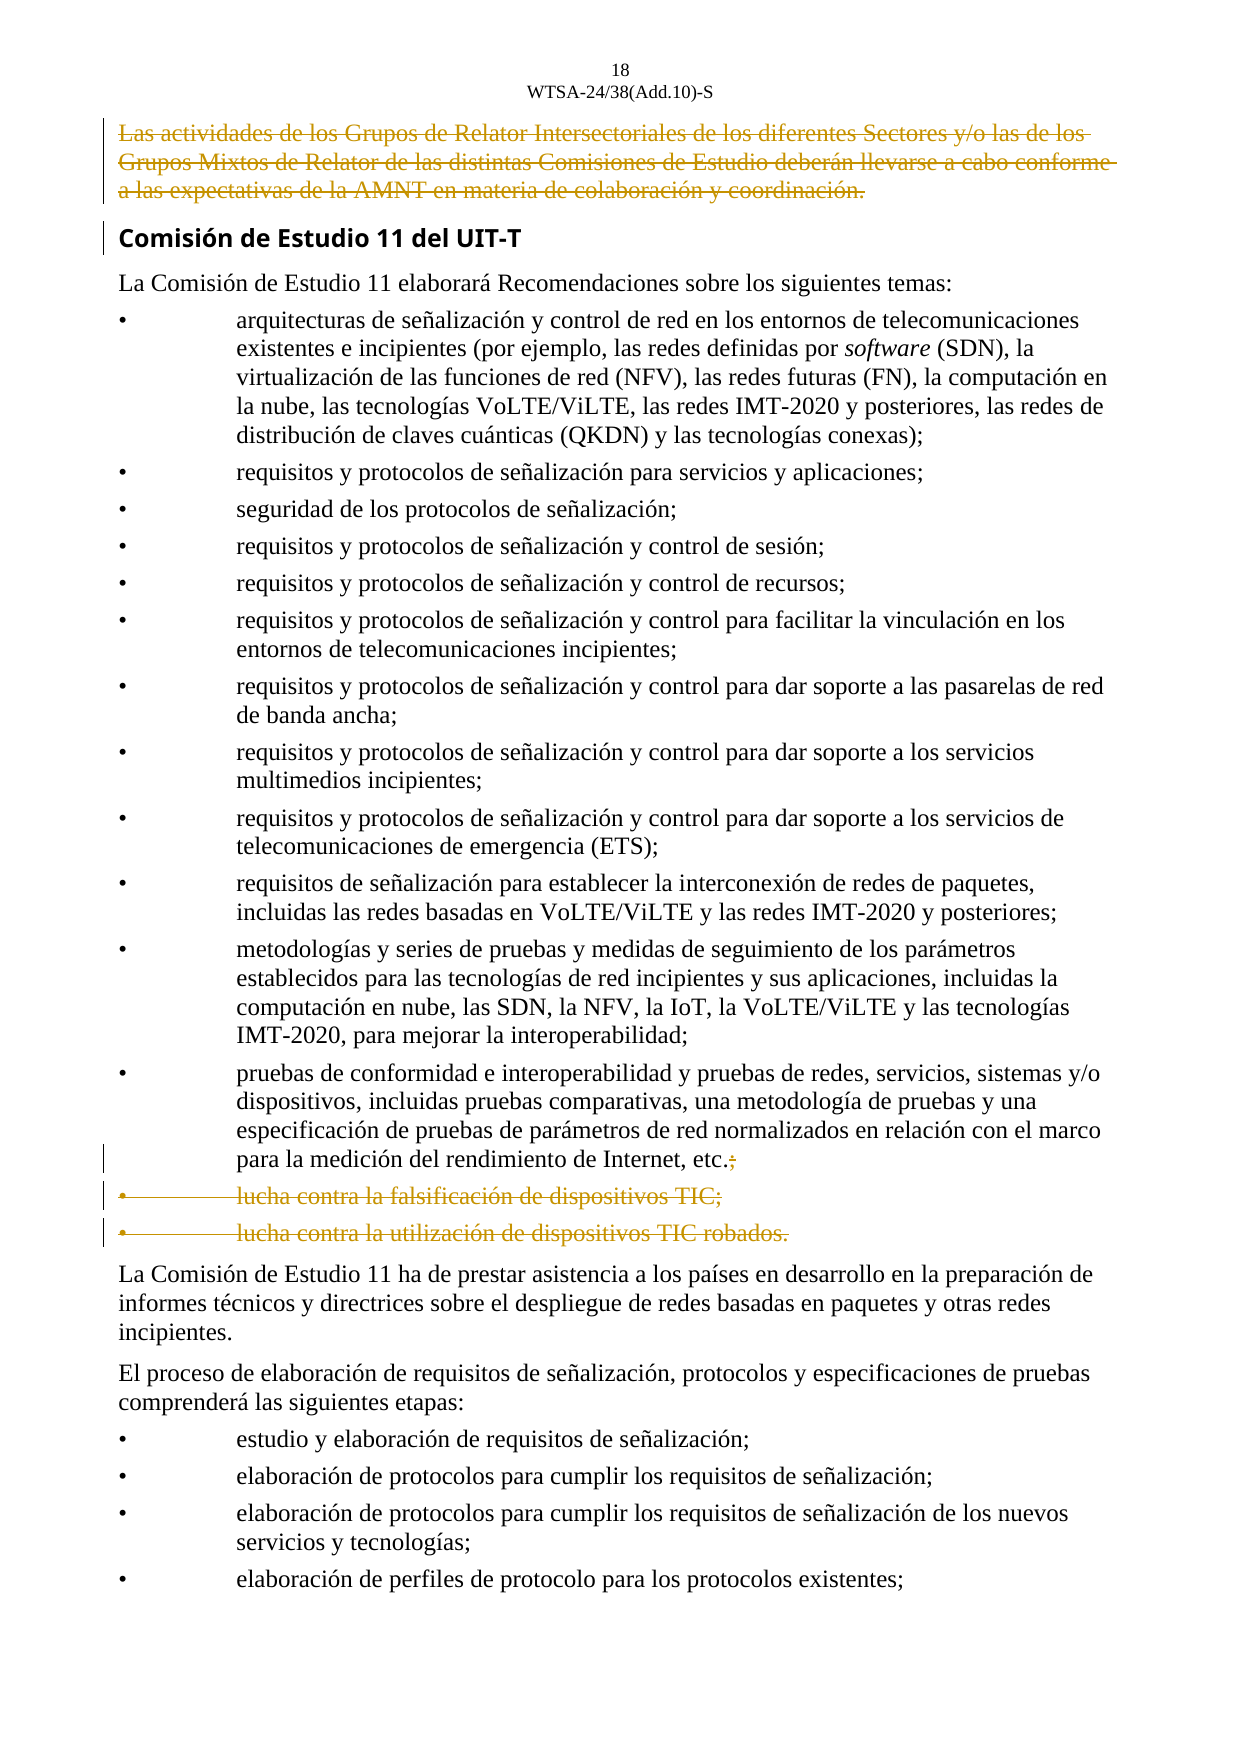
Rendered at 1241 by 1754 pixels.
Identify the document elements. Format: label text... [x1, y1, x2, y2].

text • requisitos de señalización para establecer la interconexión de redes de paquetes, incluidas las redes basadas en VoLTE/ViLTE y las redes IMT-2020 y posteriores; [118, 868, 1122, 926]
text • requisitos y protocolos de señalización y control para dar soporte a los servicios multimedios incipientes; [118, 737, 1122, 794]
text • requisitos y protocolos de señalización y control de sesión; [118, 531, 1122, 560]
text • requisitos y protocolos de señalización y control para facilitar la vinculación en los entornos de telecomunicaciones incipientes; [118, 605, 1122, 663]
text • elaboración de perfiles de protocolo para los protocolos existentes; [118, 1564, 1122, 1593]
text • elaboración de protocolos para cumplir los requisitos de señalización; [118, 1461, 1122, 1490]
text El proceso de elaboración de requisitos de señalización, protocolos y especificaciones de pruebas comprenderá las siguientes etapas: [118, 1358, 1122, 1416]
text • estudio y elaboración de requisitos de señalización; [118, 1424, 1122, 1453]
text • requisitos y protocolos de señalización y control para dar soporte a los servicios de telecomunicaciones de emergencia (ETS); [118, 803, 1122, 860]
text • elaboración de protocolos para cumplir los requisitos de señalización de los nuevos servicios y tecnologías; [118, 1498, 1122, 1556]
text La Comisión de Estudio 11 ha de prestar asistencia a los países en desarrollo en la preparación de informes técnicos y directrices sobre el despliegue de redes basadas en paquetes y otras redes incipientes. [118, 1259, 1122, 1346]
text • metodologías y series de pruebas y medidas de seguimiento de los parámetros establecidos para las tecnologías de red incipientes y sus aplicaciones, incluidas la computación en nube, las SDN, la NFV, la IoT, la VoLTE/ViLTE y las tecnologías IMT-2020, para mejorar la interoperabilidad; [118, 934, 1122, 1049]
text • requisitos y protocolos de señalización para servicios y aplicaciones; [118, 457, 1122, 486]
text • seguridad de los protocolos de señalización; [118, 494, 1122, 523]
text • requisitos y protocolos de señalización y control de recursos; [118, 568, 1122, 597]
text • requisitos y protocolos de señalización y control para dar soporte a las pasarelas de red de banda ancha; [118, 671, 1122, 728]
text La Comisión de Estudio 11 elaborará Recomendaciones sobre los siguientes temas: [118, 268, 1122, 296]
text • arquitecturas de señalización y control de red en los entornos de telecomunicaciones existentes e incipientes (por ejemplo, las redes definidas por software (SDN), la virtualización de las funciones de red (NFV), las redes futuras (FN), la computación en la nube, las tecnologías VoLTE/ViLTE, las redes IMT-2020 y posteriores, las redes de distribución de claves cuánticas (QKDN) y las tecnologías conexas); [118, 305, 1122, 448]
text • pruebas de conformidad e interoperabilidad y pruebas de redes, servicios, sistemas y/o dispositivos, incluidas pruebas comparativas, una metodología de pruebas y una especificación de pruebas de parámetros de red normalizados en relación con el marco para la medición del rendimiento de Internet, etc. [118, 1058, 1122, 1173]
subtitle Comisión de Estudio 11 del UIT-T [118, 221, 1122, 255]
